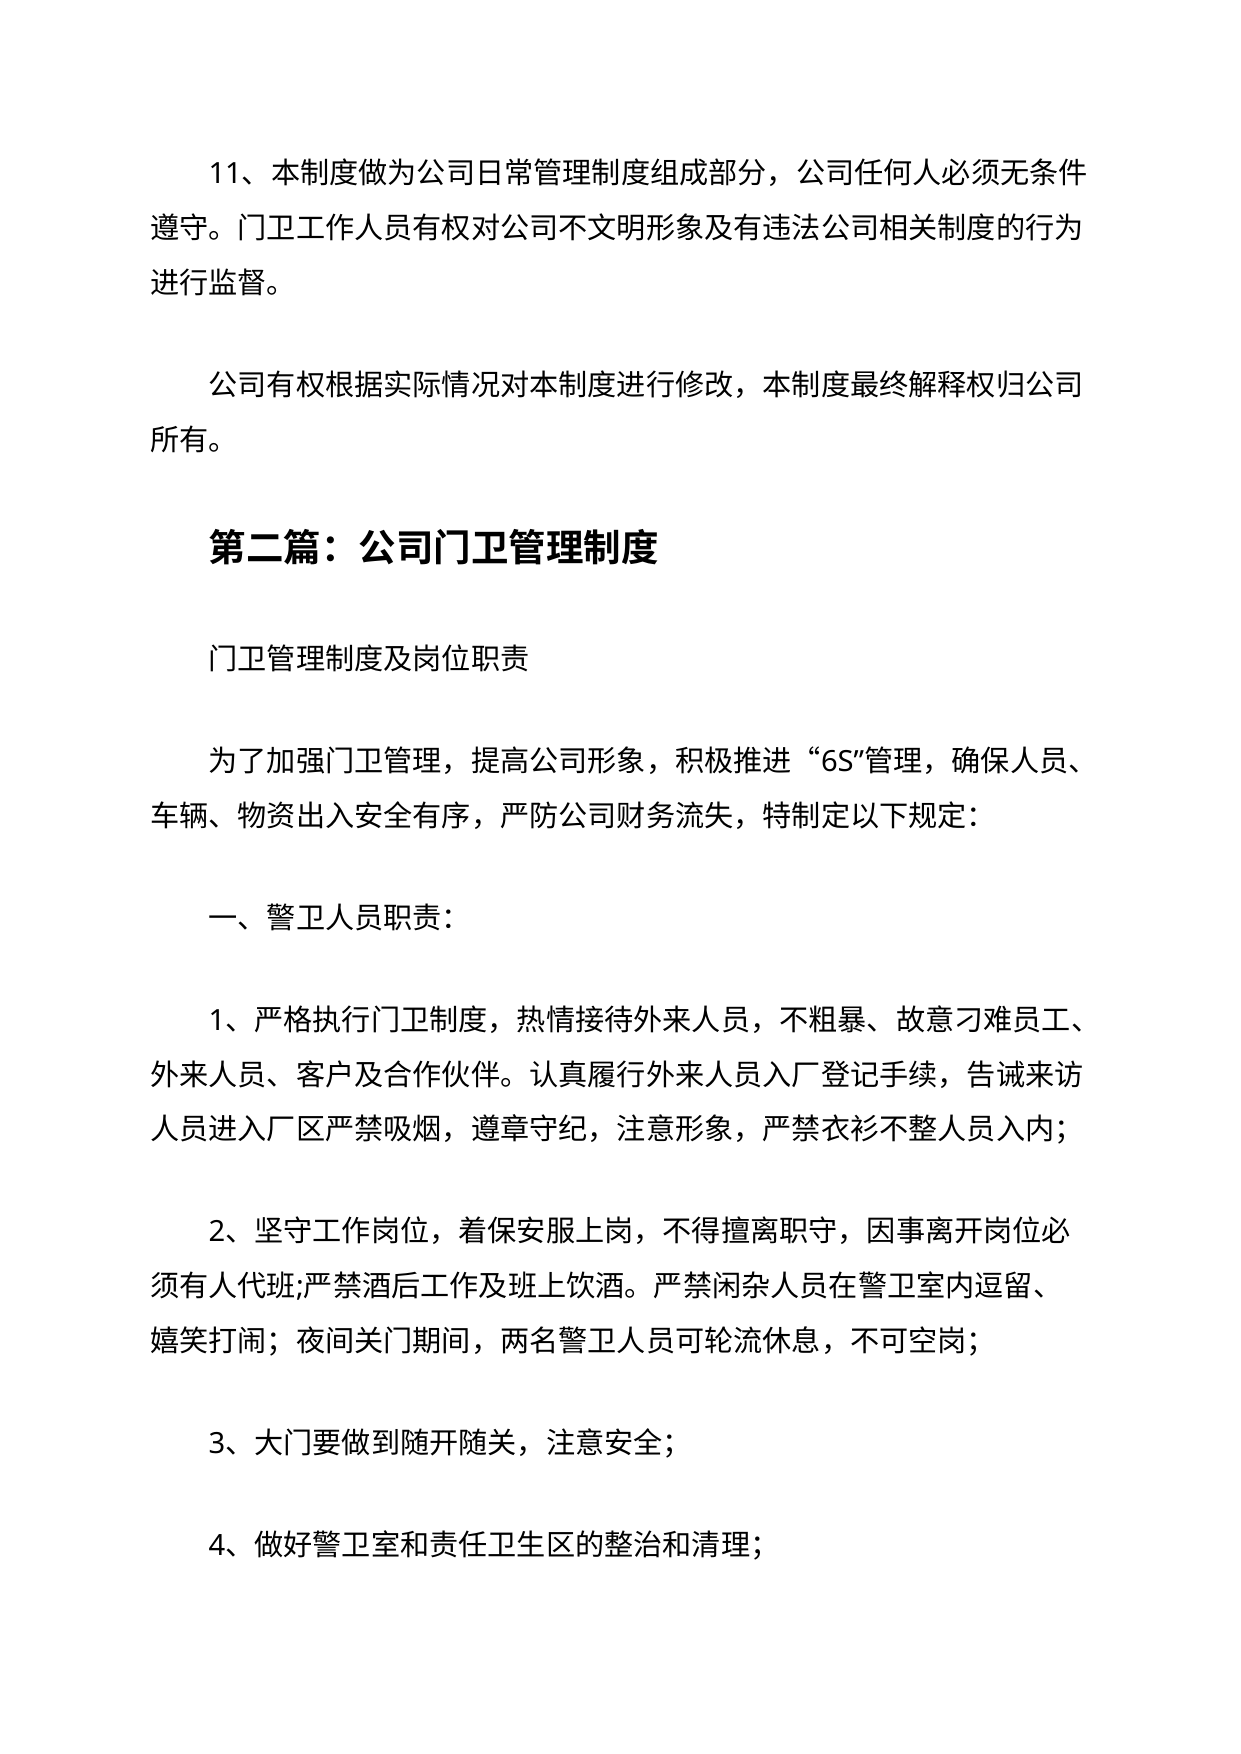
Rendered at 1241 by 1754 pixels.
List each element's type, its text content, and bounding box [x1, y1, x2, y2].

text 1、严格执行门卫制度，热情接待外来人员，不粗暴、故意刁难员工、外来人员、客户及合作伙伴。认真履行外来人员入厂登记手续，告诫来访人员进入厂区严禁吸烟，遵章守纪，注意形象，严禁衣衫不整人员入内； [150, 996, 1090, 1148]
text 11、本制度做为公司日常管理制度组成部分，公司任何人必须无条件遵守。门卫工作人员有权对公司不文明形象及有违法公司相关制度的行为进行监督。 [150, 150, 1090, 302]
text 门卫管理制度及岗位职责 [150, 636, 1090, 678]
text 公司有权根据实际情况对本制度进行修改，本制度最终解释权归公司所有。 [150, 362, 1090, 459]
text 3、大门要做到随开随关，注意安全； [150, 1419, 1090, 1462]
text 2、坚守工作岗位，着保安服上岗，不得擅离职守，因事离开岗位必须有人代班;严禁酒后工作及班上饮酒。严禁闲杂人员在警卫室内逗留、嬉笑打闹；夜间关门期间，两名警卫人员可轮流休息，不可空岗； [150, 1208, 1090, 1360]
text 第二篇：公司门卫管理制度 [150, 518, 1090, 573]
text 4、做好警卫室和责任卫生区的整治和清理； [150, 1521, 1090, 1564]
text 为了加强门卫管理，提高公司形象，积极推进“6S”管理，确保人员、车辆、物资出入安全有序，严防公司财务流失，特制定以下规定： [150, 737, 1090, 835]
text 一、警卫人员职责： [150, 894, 1090, 937]
